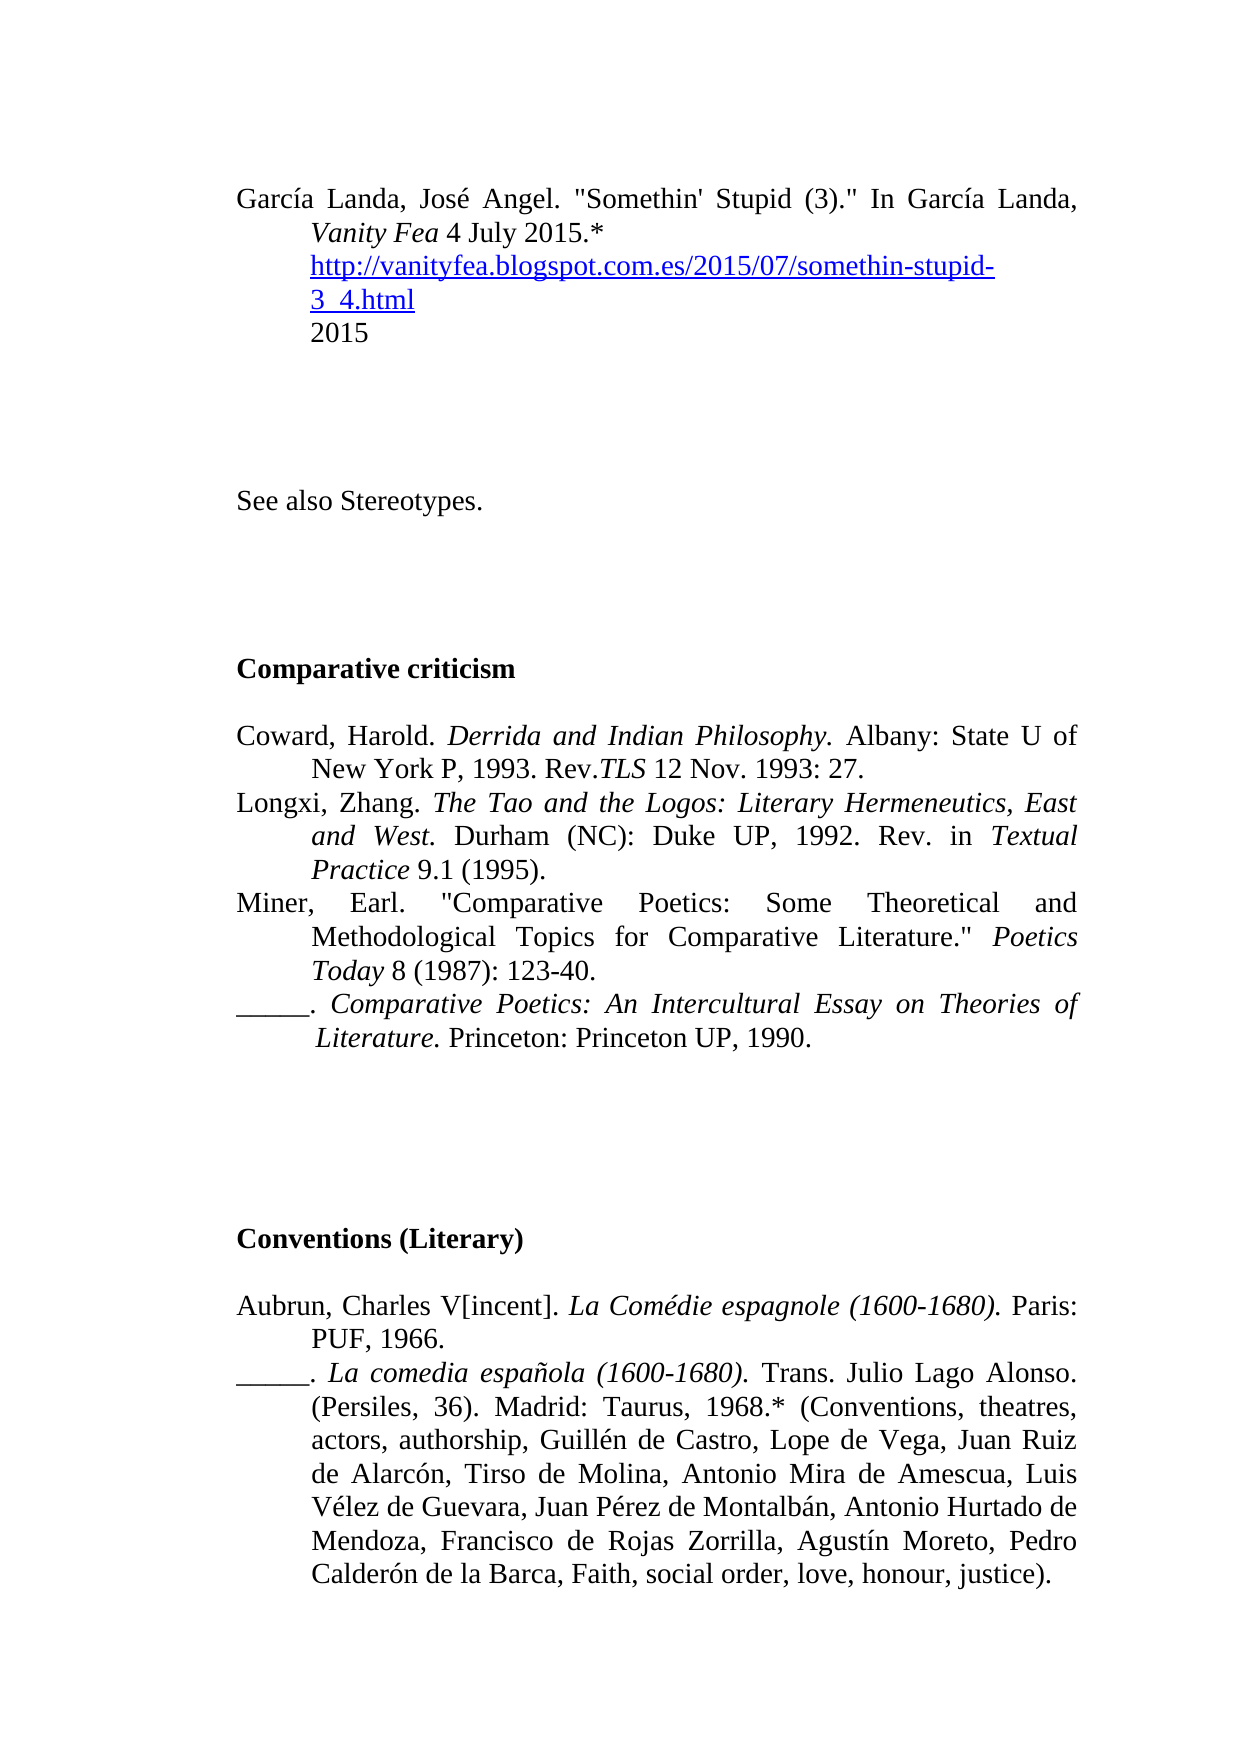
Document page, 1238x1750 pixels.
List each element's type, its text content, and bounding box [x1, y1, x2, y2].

text Miner, Earl. "Comparative Poetics: Some Theoretical and Methodological Topics for Comparative Literature." Poetics Today 8 (1987): 123-40. [236, 886, 1078, 986]
text See also Stereotypes. [236, 483, 1078, 517]
text García Landa, José Angel. "Somethin' Stupid (3)." In García Landa, Vanity Fea 4 July 2015.* [236, 181, 1078, 248]
text _____. Comparative Poetics: An Intercultural Essay on Theories of Literature. Princeton: Princeton UP, 1990. [236, 986, 1078, 1053]
text Longxi, Zhang. The Tao and the Logos: Literary Hermeneutics, East and West. Durham (NC): Duke UP, 1992. Rev. in Textual Practice 9.1 (1995). [236, 785, 1078, 886]
text Comparative criticism [236, 651, 1078, 684]
text 2015 [236, 315, 1078, 349]
text Aubrun, Charles V[incent]. La Comédie espagnole (1600-1680). Paris: PUF, 1966. [236, 1288, 1078, 1355]
text http://vanityfea.blogspot.com.es/2015/07/somethin-stupid-3_4.html [236, 248, 1078, 315]
text Coward, Harold. Derrida and Indian Philosophy. Albany: State U of New York P, 1993. Rev.TLS 12 Nov. 1993: 27. [236, 718, 1078, 785]
text Conventions (Literary) [236, 1221, 1078, 1254]
text _____. La comedia española (1600-1680). Trans. Julio Lago Alonso. (Persiles, 36). Madrid: Taurus, 1968.* (Conventions, theatres, actors, authorship, Guillén de Castro, Lope de Vega, Juan Ruiz de Alarcón, Tirso de Molina, Antonio Mira de Amescua, Luis Vélez de Guevara, Juan Pérez de Montalbán, Antonio Hurtado de Mendoza, Francisco de Rojas Zorrilla, Agustín Moreto, Pedro Calderón de la Barca, Faith, social order, love, honour, justice). [236, 1355, 1078, 1590]
